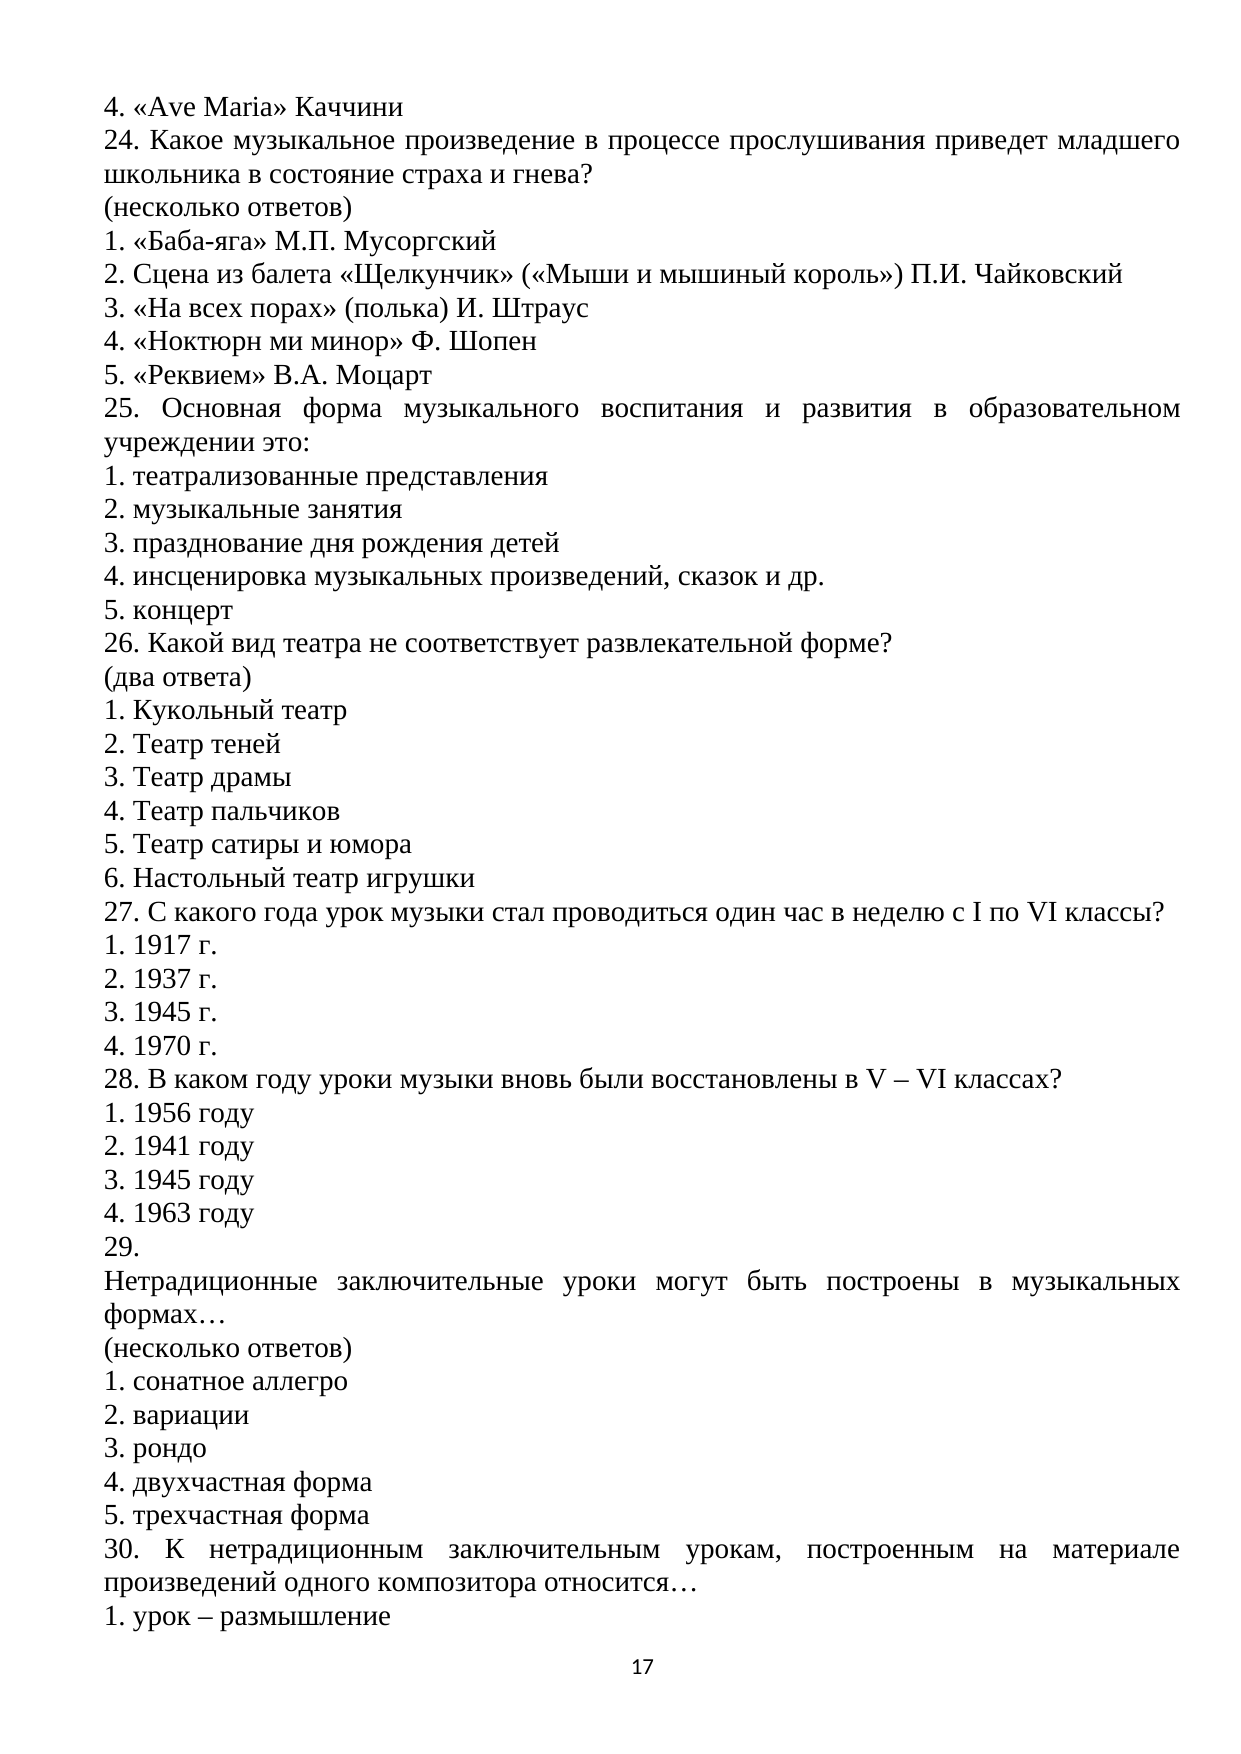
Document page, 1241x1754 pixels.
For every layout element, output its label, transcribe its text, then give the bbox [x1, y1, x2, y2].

text (несколько ответов) [103, 189, 1181, 223]
text (два ответа) [103, 659, 1181, 692]
text 1. 1917 г. [103, 927, 1181, 961]
text 4. «Ave Maria» Каччини [103, 89, 1181, 122]
text 4. «Ноктюрн ми минор» Ф. Шопен [103, 323, 1181, 357]
text 1. Кукольный театр [103, 692, 1181, 726]
text 1. урок – размышление [103, 1598, 1181, 1632]
text (несколько ответов) [103, 1330, 1181, 1363]
text 2. музыкальные занятия [103, 491, 1181, 525]
text 3. празднование дня рождения детей [103, 525, 1181, 558]
text 29. [103, 1229, 1181, 1263]
text 24. Какое музыкальное произведение в процессе прослушивания приведет младшего школьника в состояние страха и гнева? [103, 122, 1181, 189]
text 5. «Реквием» В.А. Моцарт [103, 357, 1181, 391]
text Нетрадиционные заключительные уроки могут быть построены в музыкальных формах… [103, 1263, 1181, 1330]
text 2. 1941 году [103, 1128, 1181, 1162]
text 27. С какого года урок музыки стал проводиться один час в неделю с I по VI классы? [103, 894, 1181, 927]
text 1. сонатное аллегро [103, 1363, 1181, 1397]
text 2. Театр теней [103, 726, 1181, 759]
text 4. Театр пальчиков [103, 793, 1181, 827]
text 2. вариации [103, 1397, 1181, 1430]
text 2. 1937 г. [103, 961, 1181, 994]
text 30. К нетрадиционным заключительным урокам, построенным на материале произведений одного композитора относится… [103, 1531, 1181, 1598]
text 5. Театр сатиры и юмора [103, 827, 1181, 860]
text 1. «Баба-яга» М.П. Мусоргский [103, 223, 1181, 256]
text 5. концерт [103, 592, 1181, 625]
text 2. Сцена из балета «Щелкунчик» («Мыши и мышиный король») П.И. Чайковский [103, 256, 1181, 290]
text 25. Основная форма музыкального воспитания и развития в образовательном учреждении это: [103, 391, 1181, 458]
text 4. 1970 г. [103, 1028, 1181, 1061]
text 28. В каком году уроки музыки вновь были восстановлены в V – VI классах? [103, 1061, 1181, 1095]
text 4. двухчастная форма [103, 1464, 1181, 1497]
text 4. инсценировка музыкальных произведений, сказок и др. [103, 558, 1181, 592]
text 3. Театр драмы [103, 759, 1181, 793]
text 4. 1963 году [103, 1196, 1181, 1229]
text 3. 1945 году [103, 1162, 1181, 1196]
text 6. Настольный театр игрушки [103, 860, 1181, 894]
text 1. 1956 году [103, 1095, 1181, 1128]
text 3. «На всех порах» (полька) И. Штраус [103, 290, 1181, 323]
text 3. рондо [103, 1430, 1181, 1464]
text 3. 1945 г. [103, 994, 1181, 1028]
text 26. Какой вид театра не соответствует развлекательной форме? [103, 625, 1181, 659]
text 5. трехчастная форма [103, 1497, 1181, 1531]
text 1. театрализованные представления [103, 458, 1181, 491]
